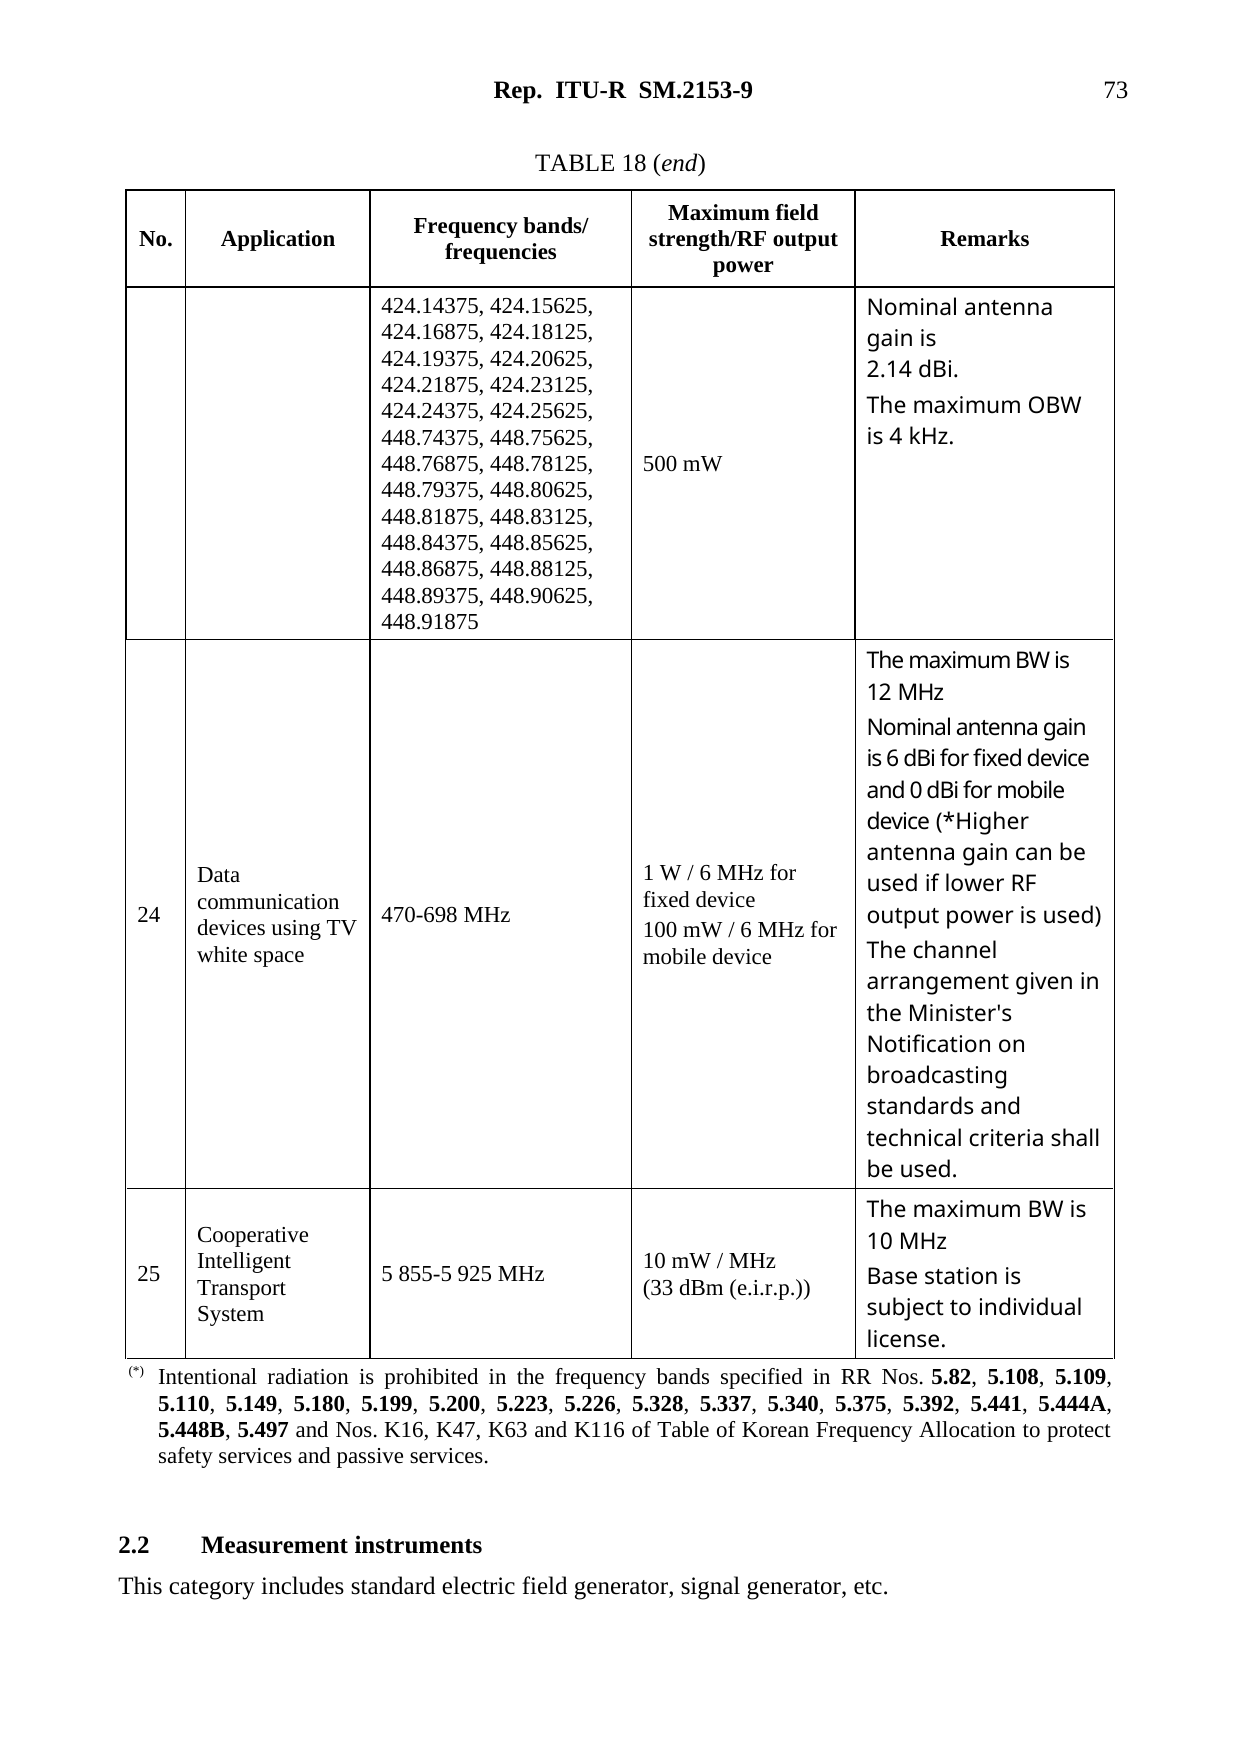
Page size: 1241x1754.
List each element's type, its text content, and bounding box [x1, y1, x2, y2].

table_cell The maximum BW is 12 MHz Nominal antenna gain is 6 dBi for fixed device and 0 dBi for mobile device (*Higher antenna gain can be used if lower RF output power is used) The channel arrangement given in the Minister's Notification on broadcasting standards and technical criteria shall be used. [856, 639, 1114, 1188]
table_cell The maximum BW is 10 MHz Base station is subject to individual license. [856, 1188, 1114, 1358]
table_header No. [127, 191, 185, 286]
table_cell 470-698 MHz [371, 640, 631, 1188]
table_cell 10 mW / MHz (33 dBm (e.i.r.p.)) [632, 1189, 855, 1358]
table_cell 24 [126, 640, 185, 1188]
text This category includes standard electric field generator, signal generator, etc. [118, 1571, 1122, 1600]
table_cell [127, 288, 185, 639]
table_cell [186, 288, 369, 639]
table_cell Nominal antenna gain is 2.14 dBi. The maximum OBW is 4 kHz. [856, 288, 1114, 639]
table_cell 500 mW [632, 288, 854, 639]
table_header Remarks [856, 191, 1114, 286]
table_cell Data communication devices using TV white space [186, 640, 369, 1188]
table_header Application [186, 191, 369, 286]
table_cell 424.14375, 424.15625, 424.16875, 424.18125, 424.19375, 424.20625, 424.21875, 424.23125, 424.24375, 424.25625, 448.74375, 448.75625, 448.76875, 448.78125, 448.79375, 448.80625, 448.81875, 448.83125, 448.84375, 448.85625, 448.86875, 448.88125, 448.89375, 448.90625, 448.91875 [371, 288, 631, 639]
table_header Maximum field strength/RF output power [632, 191, 854, 286]
text TABLE 18 (end) [118, 148, 1122, 176]
table_cell 1 W / 6 MHz for fixed device 100 mW / 6 MHz for mobile device [632, 640, 855, 1188]
table_cell 5 855-5 925 MHz [371, 1189, 631, 1358]
table_header Frequency bands/ frequencies [371, 191, 631, 286]
table_cell (*) Intentional radiation is prohibited in the frequency bands specified in RR Nos. 5.82, 5.108, 5.109, 5.110, 5.149, 5.180, 5.199, 5.200, 5.223, 5.226, 5.328, 5.337, 5.340, 5.375, 5.392, 5.441, 5.444A, 5.448B, 5.497 and Nos. K16, K47, K63 and K116 of Table of Korean Frequency Allocation to protect safety services and passive services. [126, 1358, 1114, 1473]
table_cell 25 [126, 1189, 185, 1358]
table_cell Cooperative Intelligent Transport System [186, 1189, 369, 1358]
subtitle 2.2 Measurement instruments [118, 1530, 1122, 1559]
